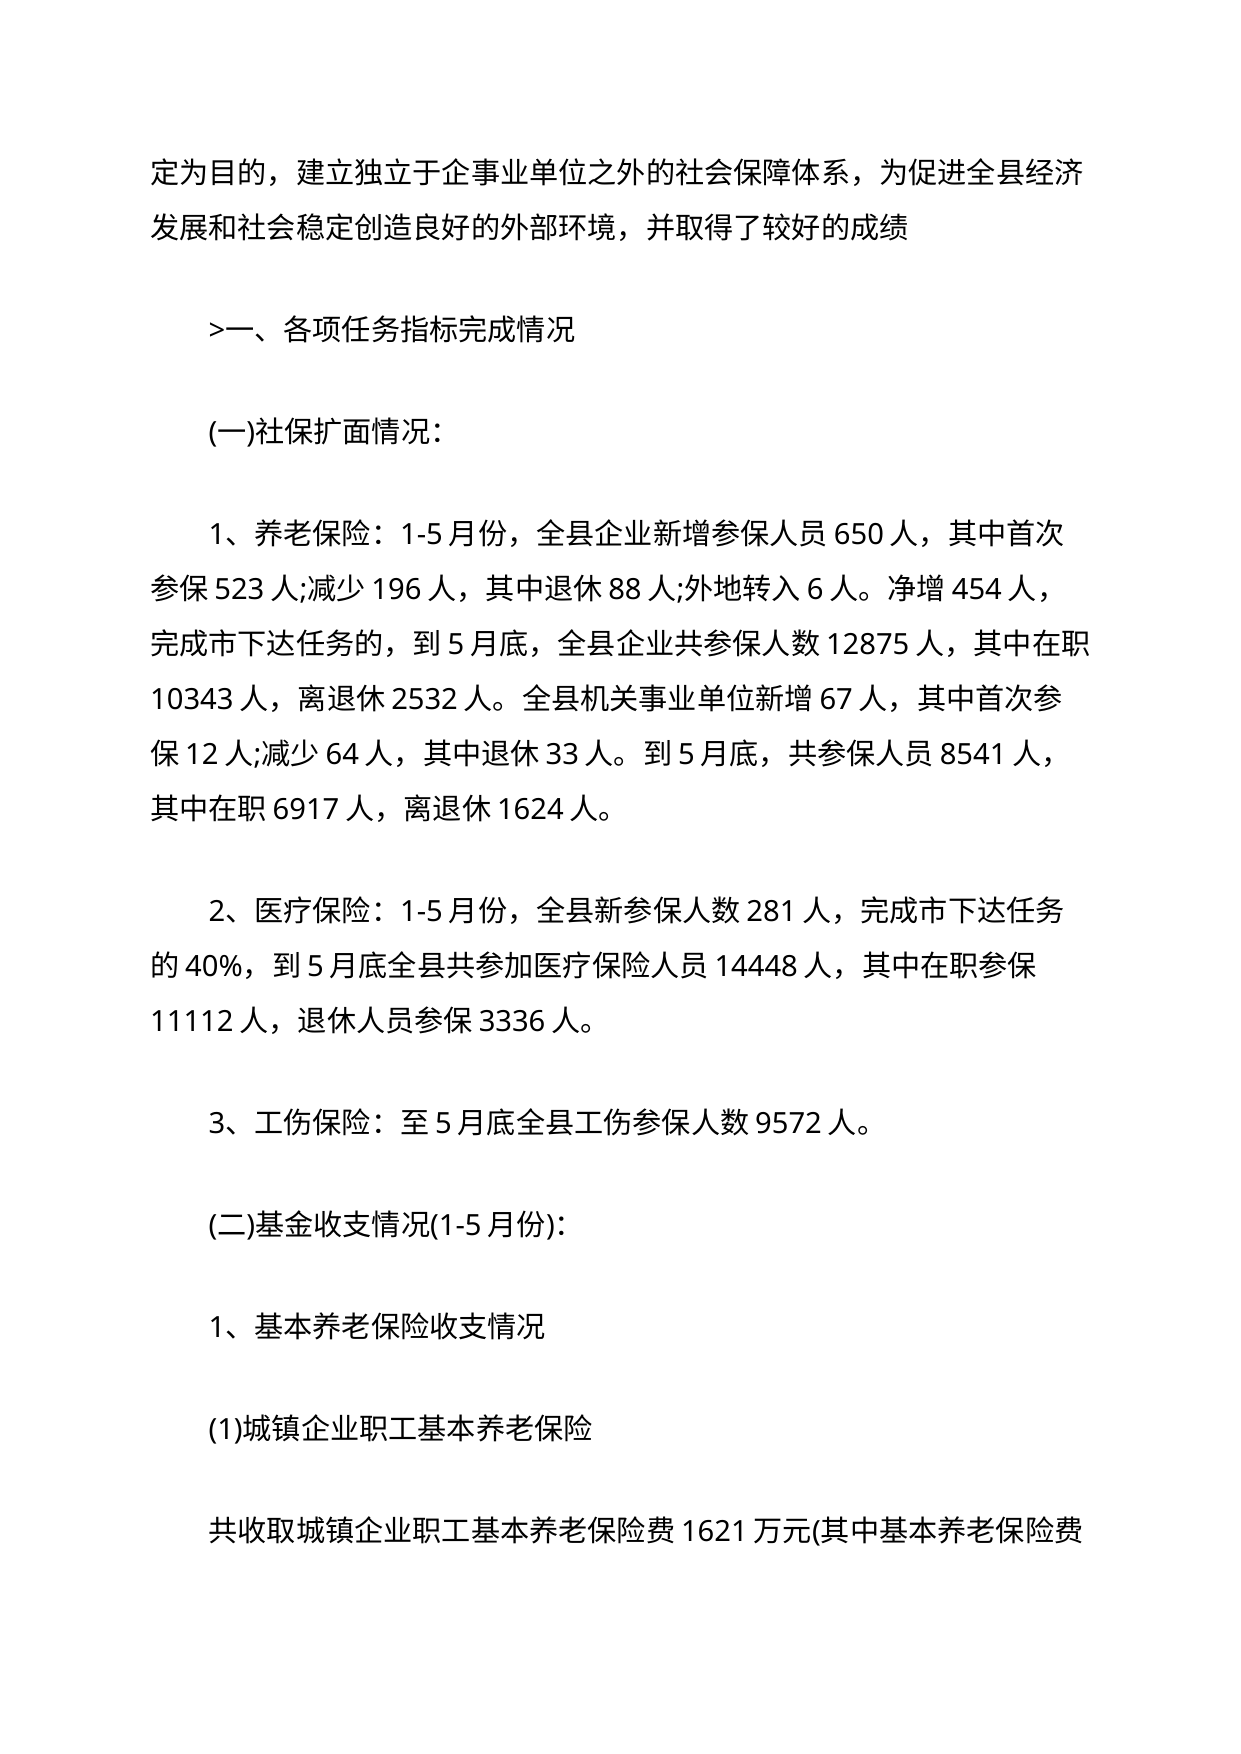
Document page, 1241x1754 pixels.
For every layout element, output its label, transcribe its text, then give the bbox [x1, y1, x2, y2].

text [150, 1507, 1090, 1550]
text (二)基金收支情况(1-5月份)： [150, 1202, 1090, 1244]
text 2、医疗保险：1-5月份，全县新参保人数281人，完成市下达任务的40%，到5月底全县共参加医疗保险人员14448人，其中在职参保11112人，退休人员参保3336人。 [150, 888, 1090, 1040]
text 3、工伤保险：至5月底全县工伤参保人数9572人。 [150, 1099, 1090, 1142]
text (1)城镇企业职工基本养老保险 [150, 1406, 1090, 1448]
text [150, 150, 1090, 247]
text >一、各项任务指标完成情况 [150, 307, 1090, 349]
text 1、基本养老保险收支情况 [150, 1303, 1090, 1346]
text (一)社保扩面情况： [150, 409, 1090, 451]
text 1、养老保险：1-5月份，全县企业新增参保人员650人，其中首次参保523人;减少196人，其中退休88人;外地转入6人。净增454人，完成市下达任务的，到5月底，全县企业共参保人数12875人，其中在职10343人，离退休2532人。全县机关事业单位新增67人，其中首次参保12人;减少64人，其中退休33人。到5月底，共参保人员8541人，其中在职6917人，离退休1624人。 [150, 511, 1090, 828]
